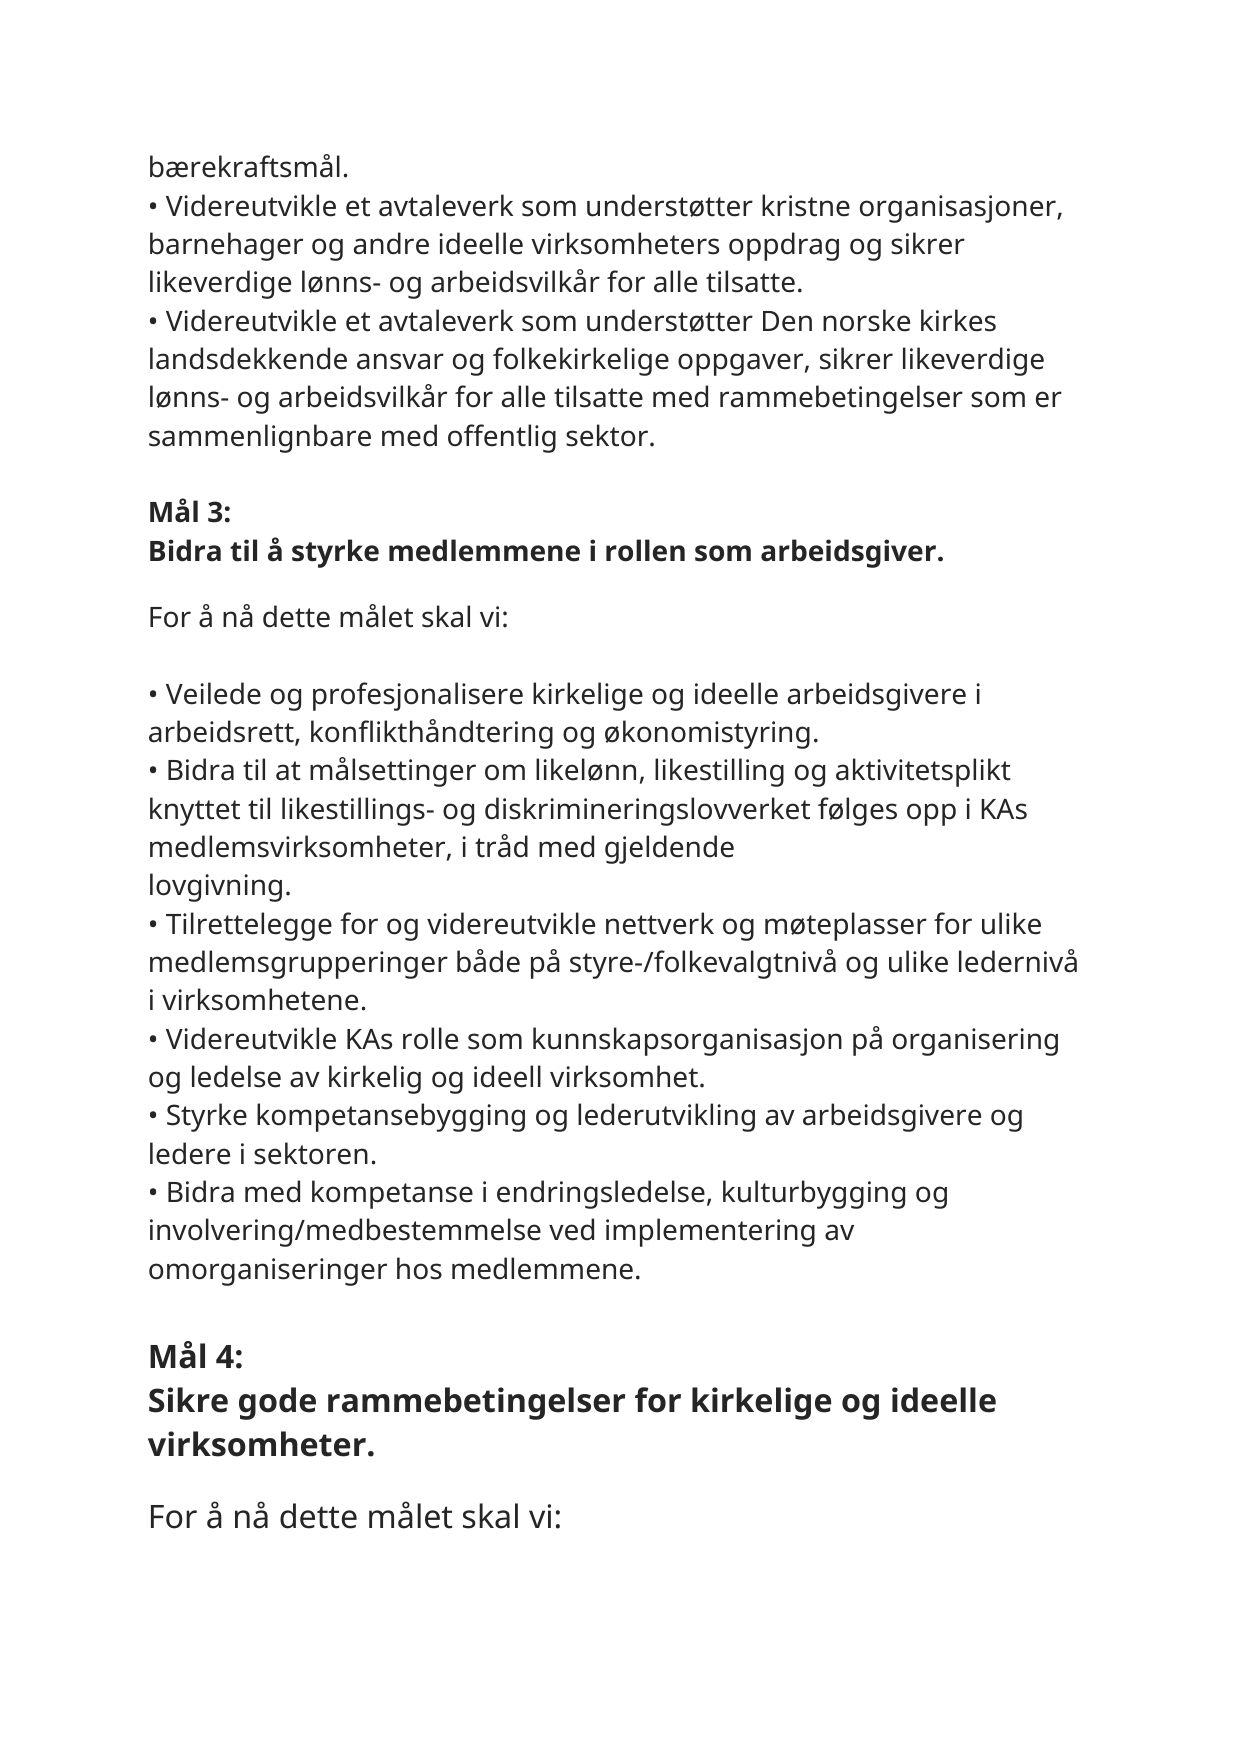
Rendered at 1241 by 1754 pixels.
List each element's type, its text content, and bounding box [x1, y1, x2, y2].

text Sikre gode rammebetingelser for kirkelige og ideelle virksomheter. [148, 1378, 1093, 1494]
text For å nå dette målet skal vi: [148, 1494, 1093, 1538]
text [148, 148, 1093, 454]
text Bidra til å styrke medlemmene i rollen som arbeidsgiver. [148, 531, 1093, 597]
text Mål 3: [148, 493, 1093, 531]
text For å nå dette målet skal vi: [148, 597, 1093, 636]
text Mål 4: [148, 1334, 1093, 1378]
text • Veilede og profesjonalisere kirkelige og ideelle arbeidsgivere i arbeidsrett, konflikthåndtering og økonomistyring. • Bidra til at målsettinger om likelønn, likestilling og aktivitetsplikt knyttet til likestillings- og diskrimineringslovverket følges opp i KAs medlemsvirksomheter, i tråd med gjeldende lovgivning. • Tilrettelegge for og videreutvikle nettverk og møteplasser for ulike medlemsgrupperinger både på styre-/folkevalgtnivå og ulike ledernivå i virksomhetene. • Videreutvikle KAs rolle som kunnskapsorganisasjon på organisering og ledelse av kirkelig og ideell virksomhet. • Styrke kompetansebygging og lederutvikling av arbeidsgivere og ledere i sektoren. • Bidra med kompetanse i endringsledelse, kulturbygging og involvering/medbestemmelse ved implementering av omorganiseringer hos medlemmene. [148, 636, 1093, 1287]
